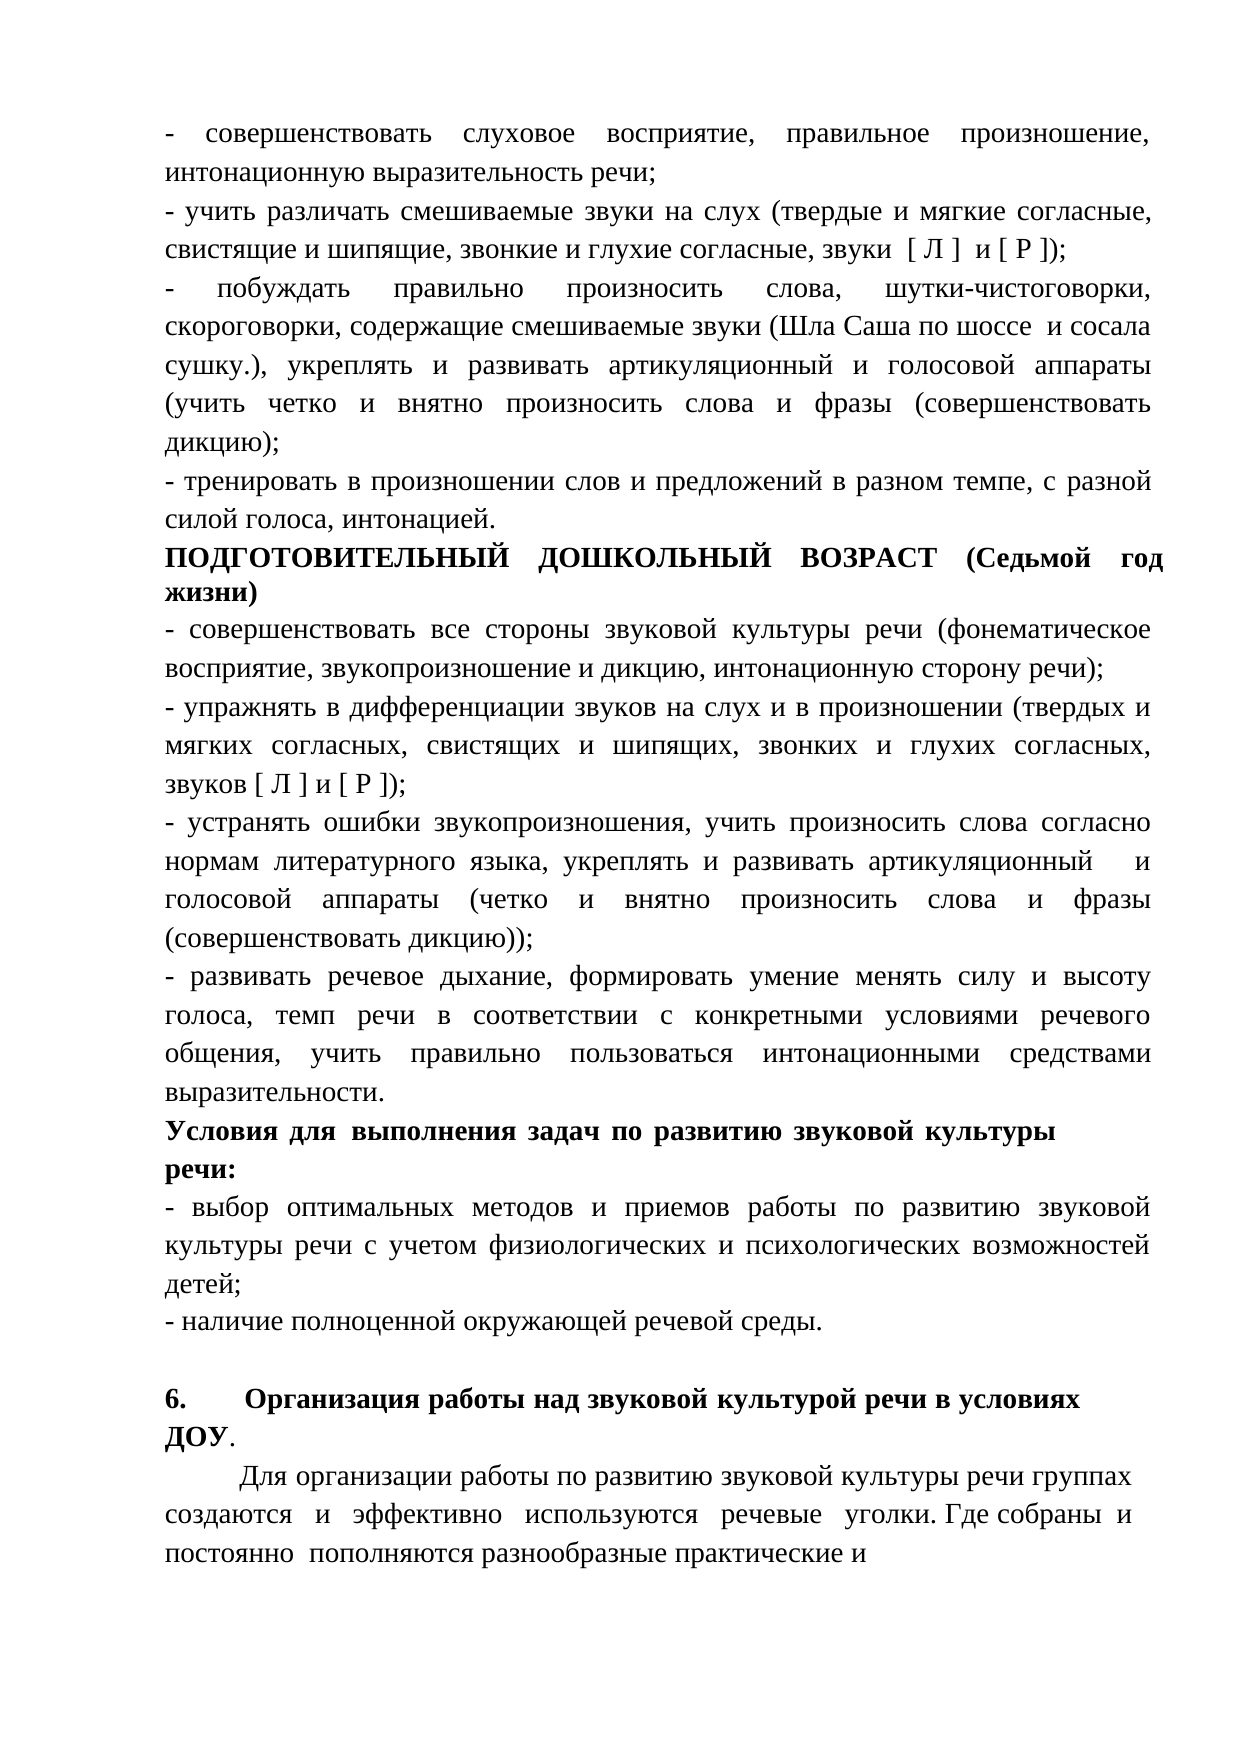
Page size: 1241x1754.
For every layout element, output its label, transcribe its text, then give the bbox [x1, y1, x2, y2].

text - тренировать в произношении слов и предложений в разном темпе, с разной силой голоса, интонацией. [164, 463, 1152, 535]
text - совершенствовать слуховое восприятие, правильное произношение, интонационную выразительность речи; [164, 115, 1150, 187]
text - упражнять в дифференциации звуков на слух и в произношении (твердых и мягких согласных, свистящих и шипящих, звонких и глухих согласных, звуков [ Л ] и [ Р ]); [164, 689, 1151, 799]
list - наличие полноценной окружающей речевой среды. [164, 1304, 1163, 1337]
text - побуждать правильно произносить слова, шутки-чистоговорки, скороговорки, содержащие смешиваемые звуки (Шла Саша по шоссе и сосала сушку.), укреплять и развивать артикуляционный и голосовой аппараты (учить четко и внятно произносить слова и фразы (совершенствовать дикцию); [164, 270, 1151, 458]
subtitle Организация работы над звуковой культурой речи в условиях ДОУ. [164, 1381, 1133, 1453]
text - развивать речевое дыхание, формировать умение менять силу и высоту голоса, темп речи в соответствии с конкретными условиями речевого общения, учить правильно пользоваться интонационными средствами выразительности. [164, 958, 1151, 1108]
text - устранять ошибки звукопроизношения, учить произносить слова согласно нормам литературного языка, укреплять и развивать артикуляционный и голосовой аппараты (четко и внятно произносить слова и фразы (совершенствовать дикцию)); [164, 804, 1151, 953]
list - выбор оптимальных методов и приемов работы по развитию звуковой культуры речи с учетом физиологических и психологических возможностей детей; [164, 1189, 1151, 1299]
subtitle Условия для выполнения задач по развитию звуковой культуры [164, 1113, 1163, 1146]
text - совершенствовать все стороны звуковой культуры речи (фонематическое восприятие, звукопроизношение и дикцию, интонационную сторону речи); [164, 612, 1151, 684]
text Для организации работы по развитию звуковой культуры речи группах создаются и эффективно используются речевые уголки. Где собраны и постоянно пополняются разнообразные практические и [164, 1458, 1132, 1568]
text - учить различать смешиваемые звуки на слух (твердые и мягкие согласные, свистящие и шипящие, звонкие и глухие согласные, звуки [ Л ] и [ Р ]); [164, 193, 1153, 265]
text речи: [164, 1151, 1163, 1184]
subtitle ПОДГОТОВИТЕЛЬНЫЙ ДОШКОЛЬНЫЙ ВОЗРАСТ (Седьмой год жизни) [164, 540, 1163, 607]
